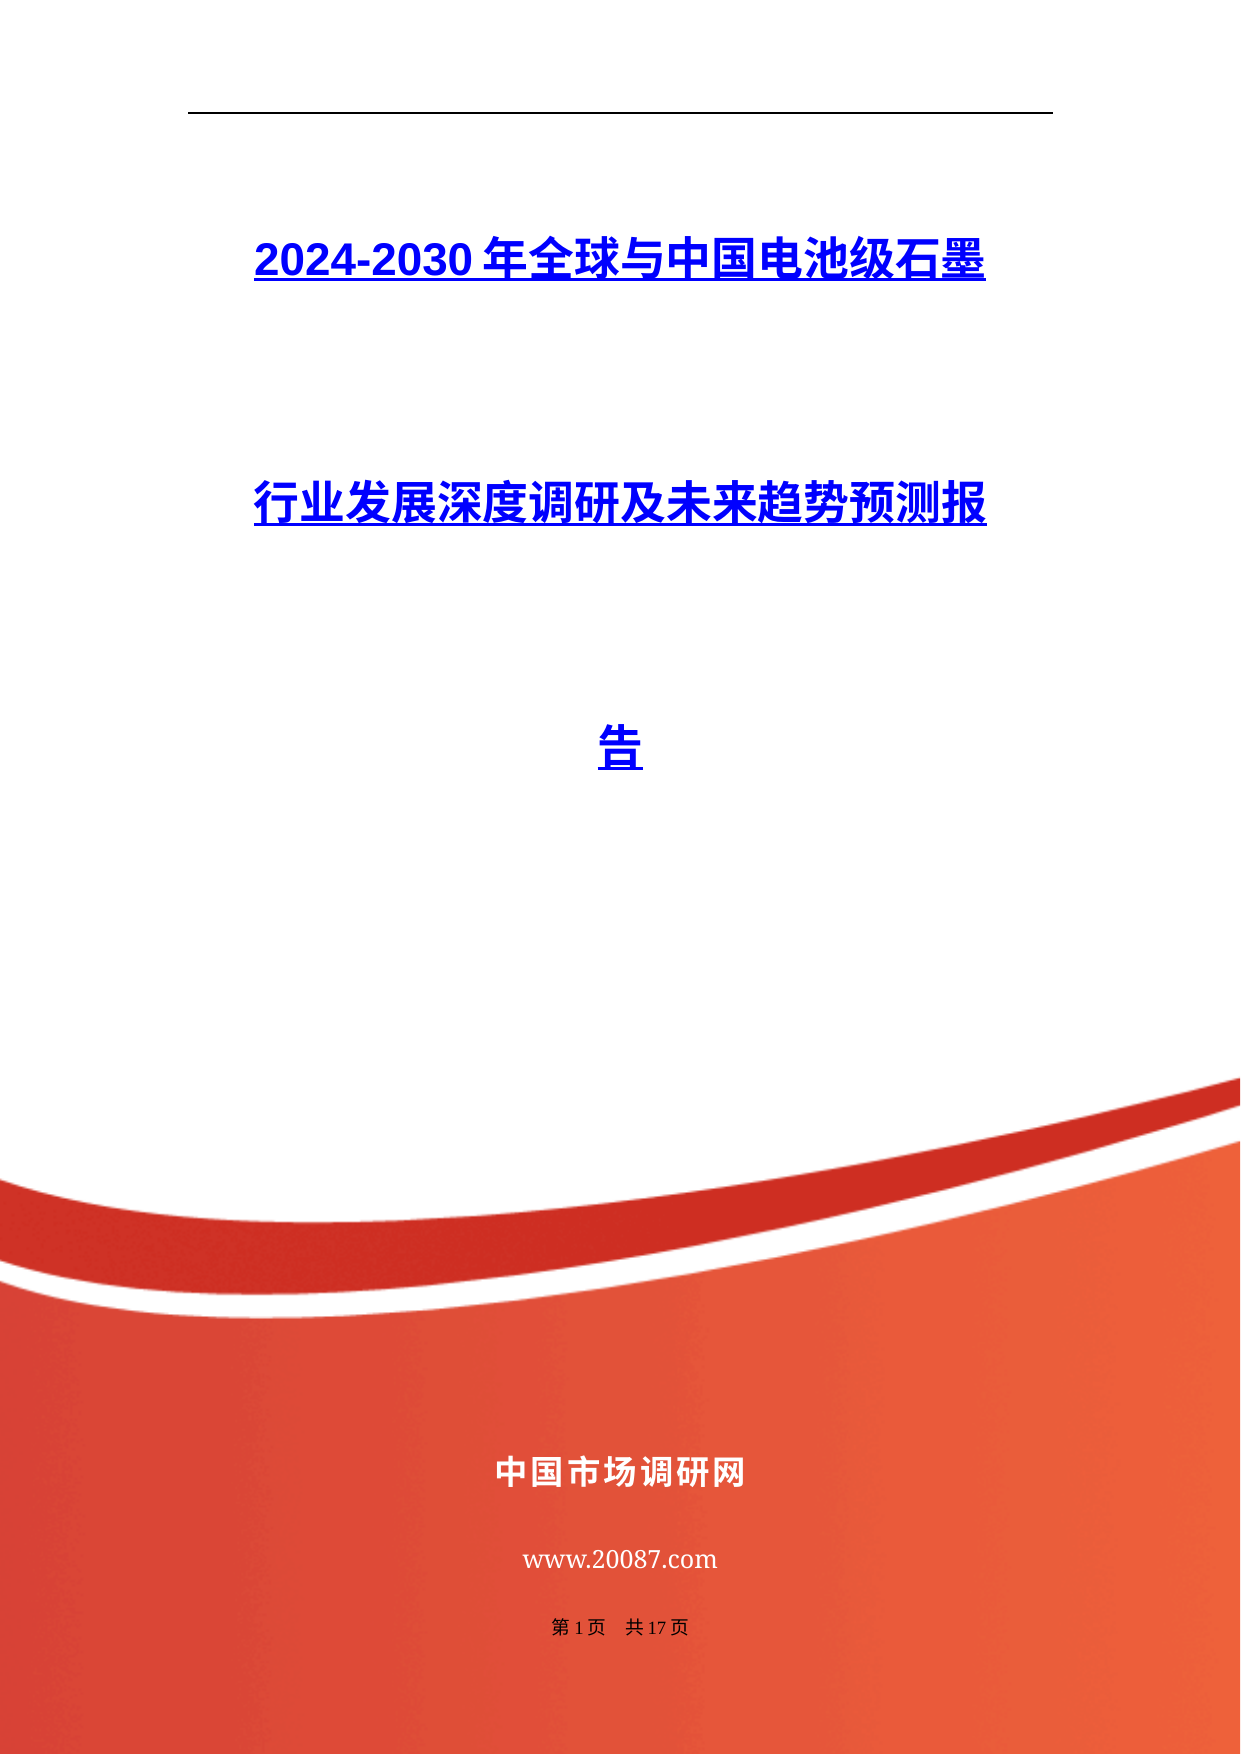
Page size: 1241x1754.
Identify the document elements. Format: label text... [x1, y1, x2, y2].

table_header 2024-2030年全球与中国电池级石墨行业发展深度调研及未来趋势预测报告 [188, 207, 1053, 871]
text www.20087.com [187, 1526, 1053, 1591]
picture [0, 1006, 1241, 1754]
subtitle 中国市场调研网 [187, 1437, 1053, 1502]
